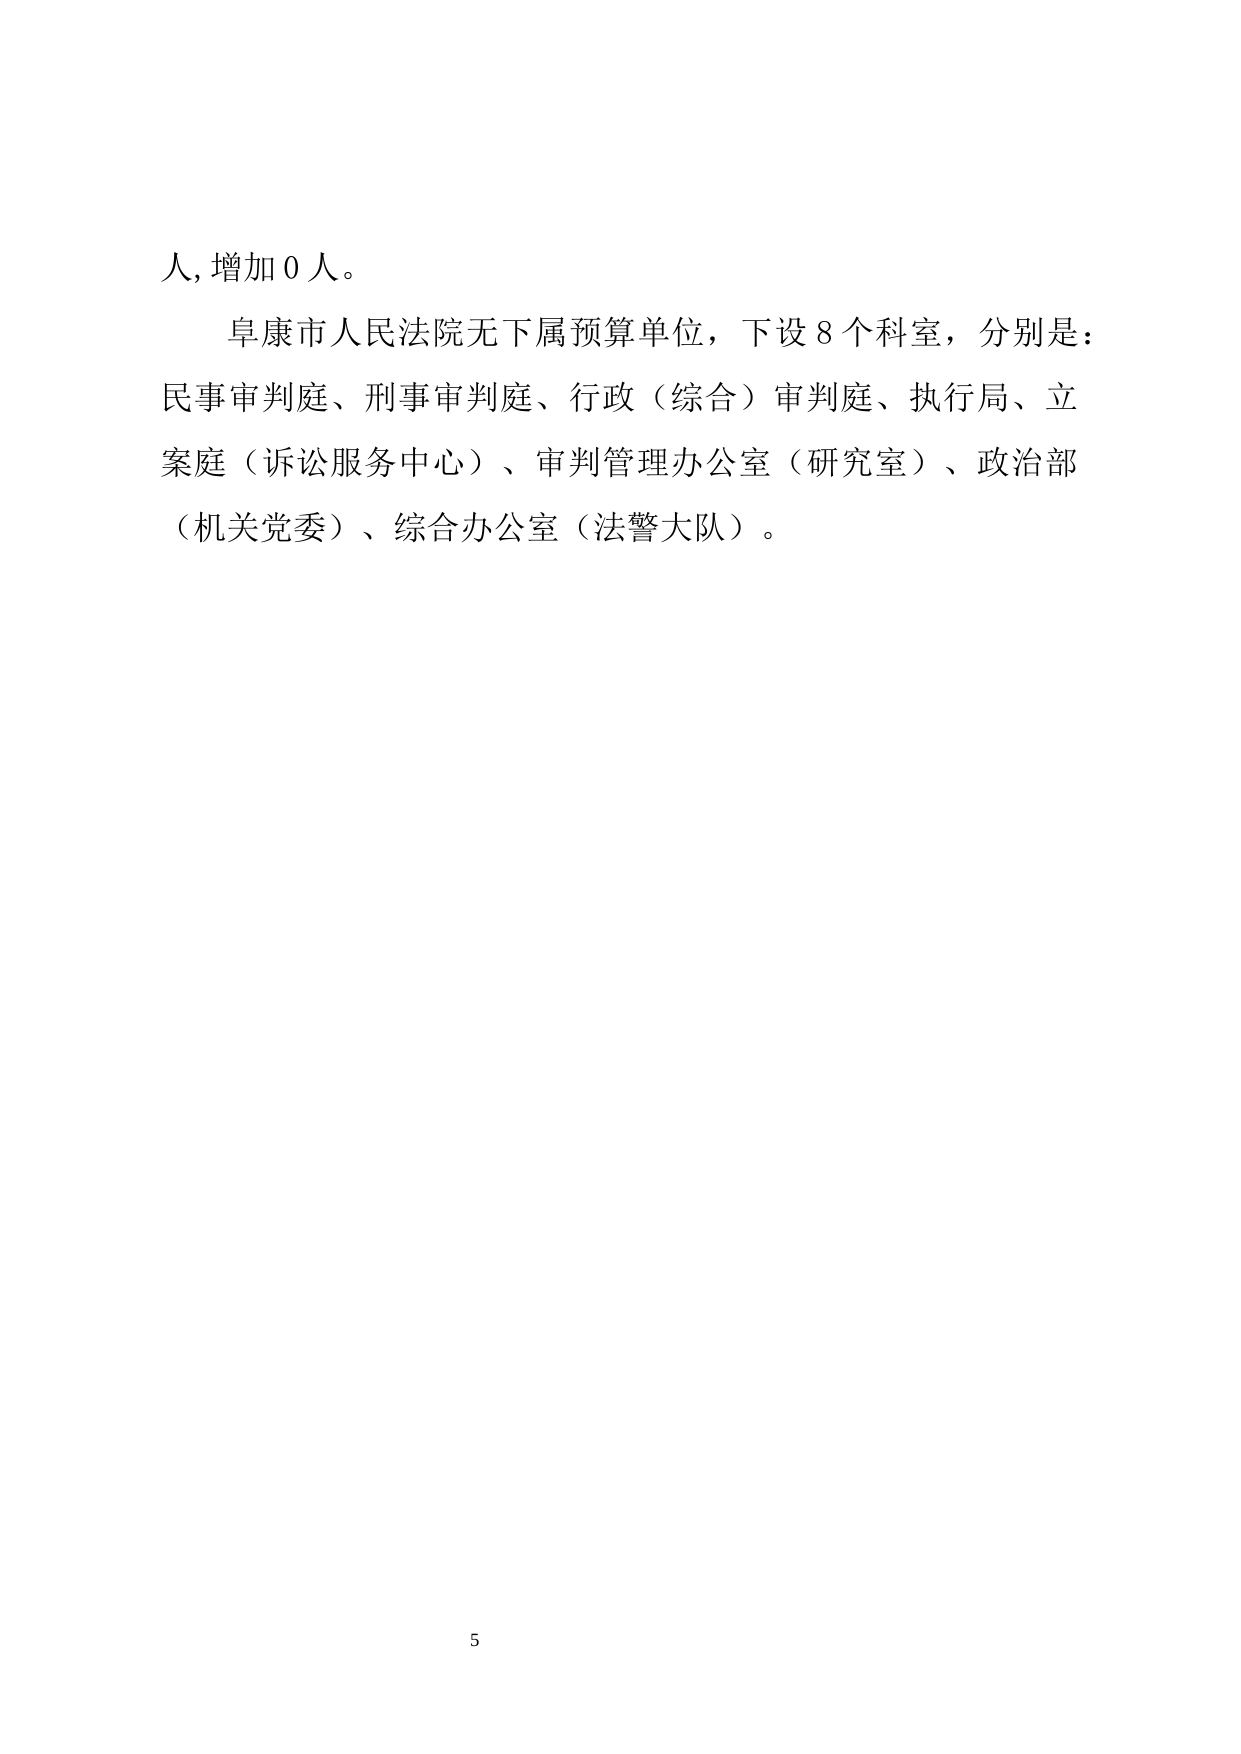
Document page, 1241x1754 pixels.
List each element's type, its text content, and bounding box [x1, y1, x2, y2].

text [159, 233, 1081, 298]
text 阜康市人民法院无下属预算单位，下设8个科室，分别是：民事审判庭、刑事审判庭、行政（综合）审判庭、执行局、立案庭（诉讼服务中心）、审判管理办公室（研究室）、政治部（机关党委）、综合办公室（法警大队）。 [159, 298, 1081, 558]
